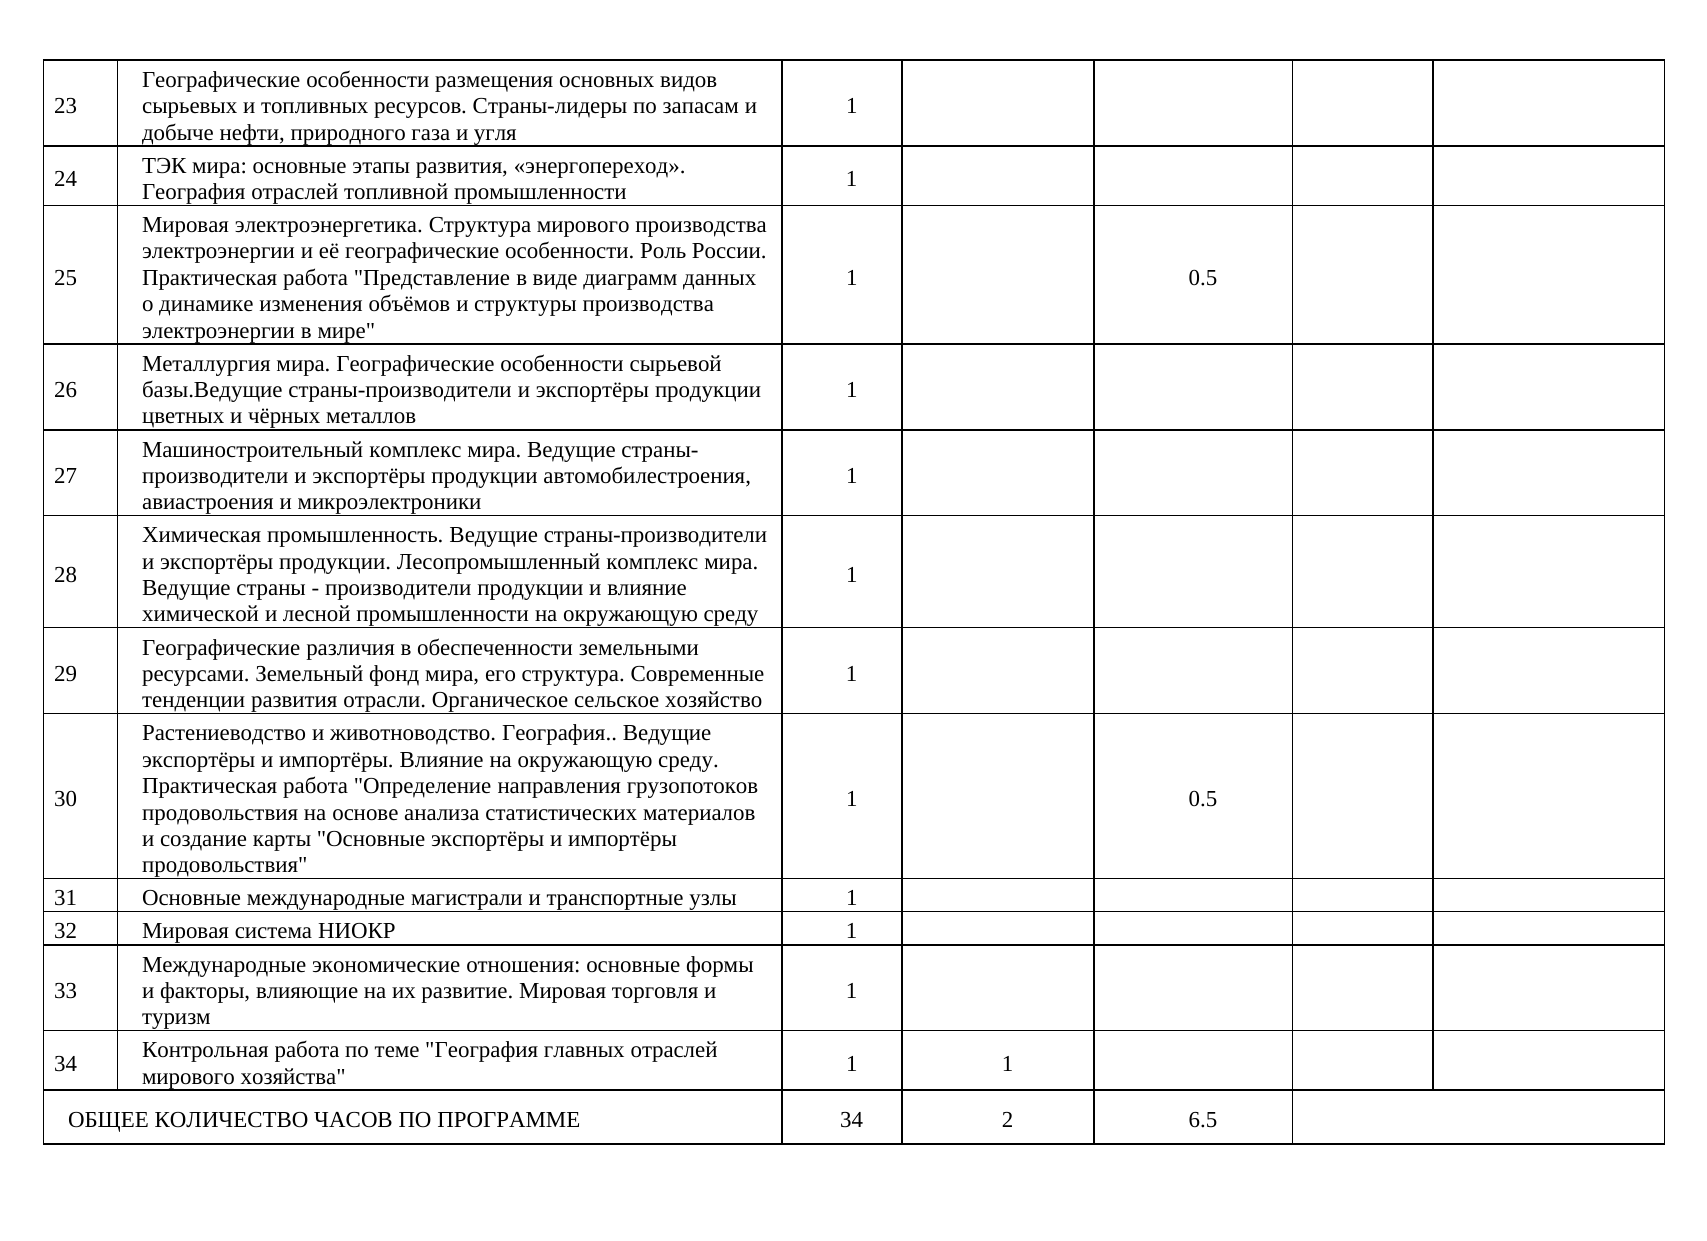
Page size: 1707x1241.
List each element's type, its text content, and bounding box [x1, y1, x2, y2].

table_cell [903, 206, 1093, 343]
table_cell 1 [783, 628, 901, 713]
table_cell [1095, 1031, 1292, 1089]
table_cell 1 [783, 147, 901, 204]
table_cell 1 [783, 714, 901, 878]
table_cell 1 [783, 61, 901, 145]
table_cell [1293, 345, 1432, 429]
table_cell Основные международные магистрали и транспортные узлы [118, 879, 781, 911]
table_cell [1095, 345, 1292, 429]
table_cell Международные экономические отношения: основные формы и факторы, влияющие на их развитие. Мировая торговля и туризм [118, 946, 781, 1030]
table_cell 2 [903, 1091, 1093, 1143]
table_cell [1095, 912, 1292, 944]
table_cell 30 [44, 714, 117, 878]
table_cell 1 [903, 1031, 1093, 1089]
table_cell [1434, 946, 1664, 1030]
table_cell 25 [44, 206, 117, 343]
table_cell 28 [44, 516, 117, 627]
table_cell [1293, 61, 1432, 145]
table_cell 0.5 [1095, 714, 1292, 878]
table_cell [1293, 206, 1432, 343]
table_cell 6.5 [1095, 1091, 1292, 1143]
table_cell [1095, 628, 1292, 713]
table_cell [1095, 147, 1292, 204]
table_cell [1434, 879, 1664, 911]
table_cell [1434, 912, 1664, 944]
table_cell 1 [783, 946, 901, 1030]
table_cell 1 [783, 1031, 901, 1089]
table_cell Географические различия в обеспеченности земельными ресурсами. Земельный фонд мира, его структура. Современные тенденции развития отрасли. Органическое сельское хозяйство [118, 628, 781, 713]
table_cell 32 [44, 912, 117, 944]
table_cell [1293, 714, 1432, 878]
table_cell [1434, 431, 1664, 515]
table_cell ТЭК мира: основные этапы развития, «энергопереход». География отраслей топливной промышленности [118, 147, 781, 204]
table_cell [1293, 628, 1432, 713]
table_cell [903, 628, 1093, 713]
table_cell 34 [44, 1031, 117, 1089]
table_cell [1293, 912, 1432, 944]
table_cell [1434, 345, 1664, 429]
table_cell 23 [44, 61, 117, 145]
table_cell 1 [783, 431, 901, 515]
table_cell [903, 912, 1093, 944]
table_cell [1434, 516, 1664, 627]
table_cell 33 [44, 946, 117, 1030]
table_cell ОБЩЕЕ КОЛИЧЕСТВО ЧАСОВ ПО ПРОГРАММЕ [44, 1091, 781, 1143]
table_cell [1293, 147, 1432, 204]
table_cell 26 [44, 345, 117, 429]
table_cell [903, 879, 1093, 911]
table_cell Химическая промышленность. Ведущие страны-производители и экспортёры продукции. Лесопромышленный комплекс мира. Ведущие страны - производители продукции и влияние химической и лесной промышленности на окружающую среду [118, 516, 781, 627]
table_cell 34 [783, 1091, 901, 1143]
table_cell [1293, 1031, 1432, 1089]
table_cell [1434, 1031, 1664, 1089]
table_cell [1293, 879, 1432, 911]
table_cell Металлургия мира. Географические особенности сырьевой базы.Ведущие страны-производители и экспортёры продукции цветных и чёрных металлов [118, 345, 781, 429]
table_cell [903, 516, 1093, 627]
table_cell [903, 431, 1093, 515]
table_cell [1434, 61, 1664, 145]
table_cell [1095, 61, 1292, 145]
table_cell [1095, 516, 1292, 627]
table_cell [1434, 628, 1664, 713]
table_cell [1434, 714, 1664, 878]
table_cell [903, 61, 1093, 145]
table_cell [1293, 516, 1432, 627]
table_cell 31 [44, 879, 117, 911]
table_cell [1293, 946, 1432, 1030]
table_cell 24 [44, 147, 117, 204]
table_cell [1434, 147, 1664, 204]
table_cell [903, 147, 1093, 204]
table_cell [1095, 431, 1292, 515]
table_cell [1293, 431, 1432, 515]
table_cell 1 [783, 879, 901, 911]
table_cell [1095, 946, 1292, 1030]
table_cell [1293, 1091, 1664, 1143]
table_cell 29 [44, 628, 117, 713]
table_cell [1434, 206, 1664, 343]
table_cell 27 [44, 431, 117, 515]
table_cell [1095, 879, 1292, 911]
table_cell Мировая система НИОКР [118, 912, 781, 944]
table_cell 0.5 [1095, 206, 1292, 343]
table_cell [903, 345, 1093, 429]
table_cell 1 [783, 516, 901, 627]
table_cell 1 [783, 345, 901, 429]
table_cell 1 [783, 912, 901, 944]
table_cell [903, 946, 1093, 1030]
table_cell [903, 714, 1093, 878]
table_cell Растениеводство и животноводство. География.. Ведущие экспортёры и импортёры. Влияние на окружающую среду. Практическая работа "Определение направления грузопотоков продовольствия на основе анализа статистических материалов и создание карты "Основные экспортёры и импортёры продовольствия" [118, 714, 781, 878]
table_cell 1 [783, 206, 901, 343]
table_cell Контрольная работа по теме "География главных отраслей мирового хозяйства" [118, 1031, 781, 1089]
table_cell Мировая электроэнергетика. Структура мирового производства электроэнергии и её географические особенности. Роль России. Практическая работа "Представление в виде диаграмм данных о динамике изменения объёмов и структуры производства электроэнергии в мире" [118, 206, 781, 343]
table_cell Машиностроительный комплекс мира. Ведущие страны-производители и экспортёры продукции автомобилестроения, авиастроения и микроэлектроники [118, 431, 781, 515]
table_cell Географические особенности размещения основных видов сырьевых и топливных ресурсов. Страны-лидеры по запасам и добыче нефти, природного газа и угля [118, 61, 781, 145]
